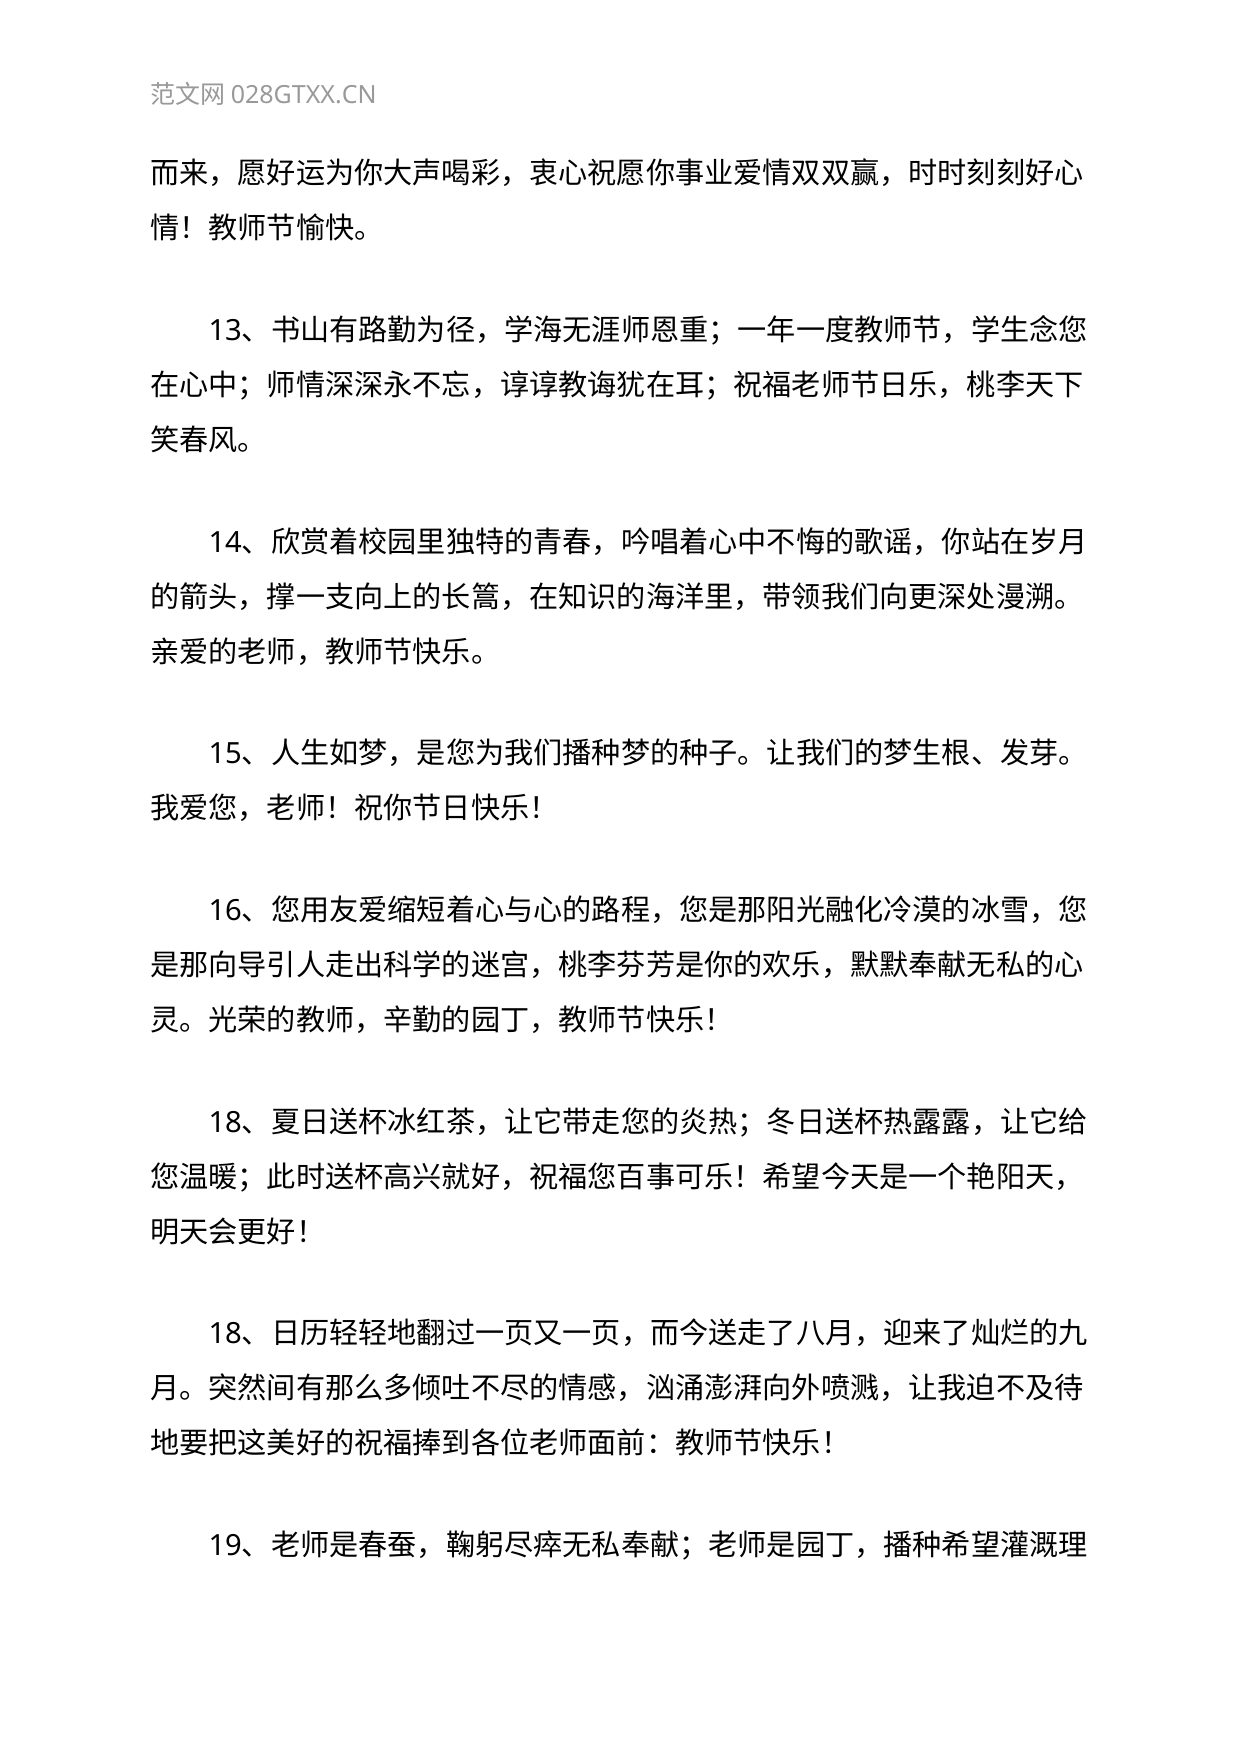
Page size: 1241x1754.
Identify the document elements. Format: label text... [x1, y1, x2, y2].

text 18、日历轻轻地翻过一页又一页，而今送走了八月，迎来了灿烂的九月。突然间有那么多倾吐不尽的情感，汹涌澎湃向外喷溅，让我迫不及待地要把这美好的祝福捧到各位老师面前：教师节快乐！ [150, 1310, 1090, 1462]
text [150, 1522, 1090, 1564]
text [150, 150, 1090, 247]
text 16、您用友爱缩短着心与心的路程，您是那阳光融化冷漠的冰雪，您是那向导引人走出科学的迷宫，桃李芬芳是你的欢乐，默默奉献无私的心灵。光荣的教师，辛勤的园丁，教师节快乐！ [150, 887, 1090, 1039]
text 13、书山有路勤为径，学海无涯师恩重；一年一度教师节，学生念您在心中；师情深深永不忘，谆谆教诲犹在耳；祝福老师节日乐，桃李天下笑春风。 [150, 307, 1090, 459]
text 14、欣赏着校园里独特的青春，吟唱着心中不悔的歌谣，你站在岁月的箭头，撑一支向上的长篙，在知识的海洋里，带领我们向更深处漫溯。亲爱的老师，教师节快乐。 [150, 518, 1090, 671]
text 18、夏日送杯冰红茶，让它带走您的炎热；冬日送杯热露露，让它给您温暖；此时送杯高兴就好，祝福您百事可乐！希望今天是一个艳阳天，明天会更好！ [150, 1098, 1090, 1251]
text 15、人生如梦，是您为我们播种梦的种子。让我们的梦生根、发芽。我爱您，老师！祝你节日快乐！ [150, 730, 1090, 827]
